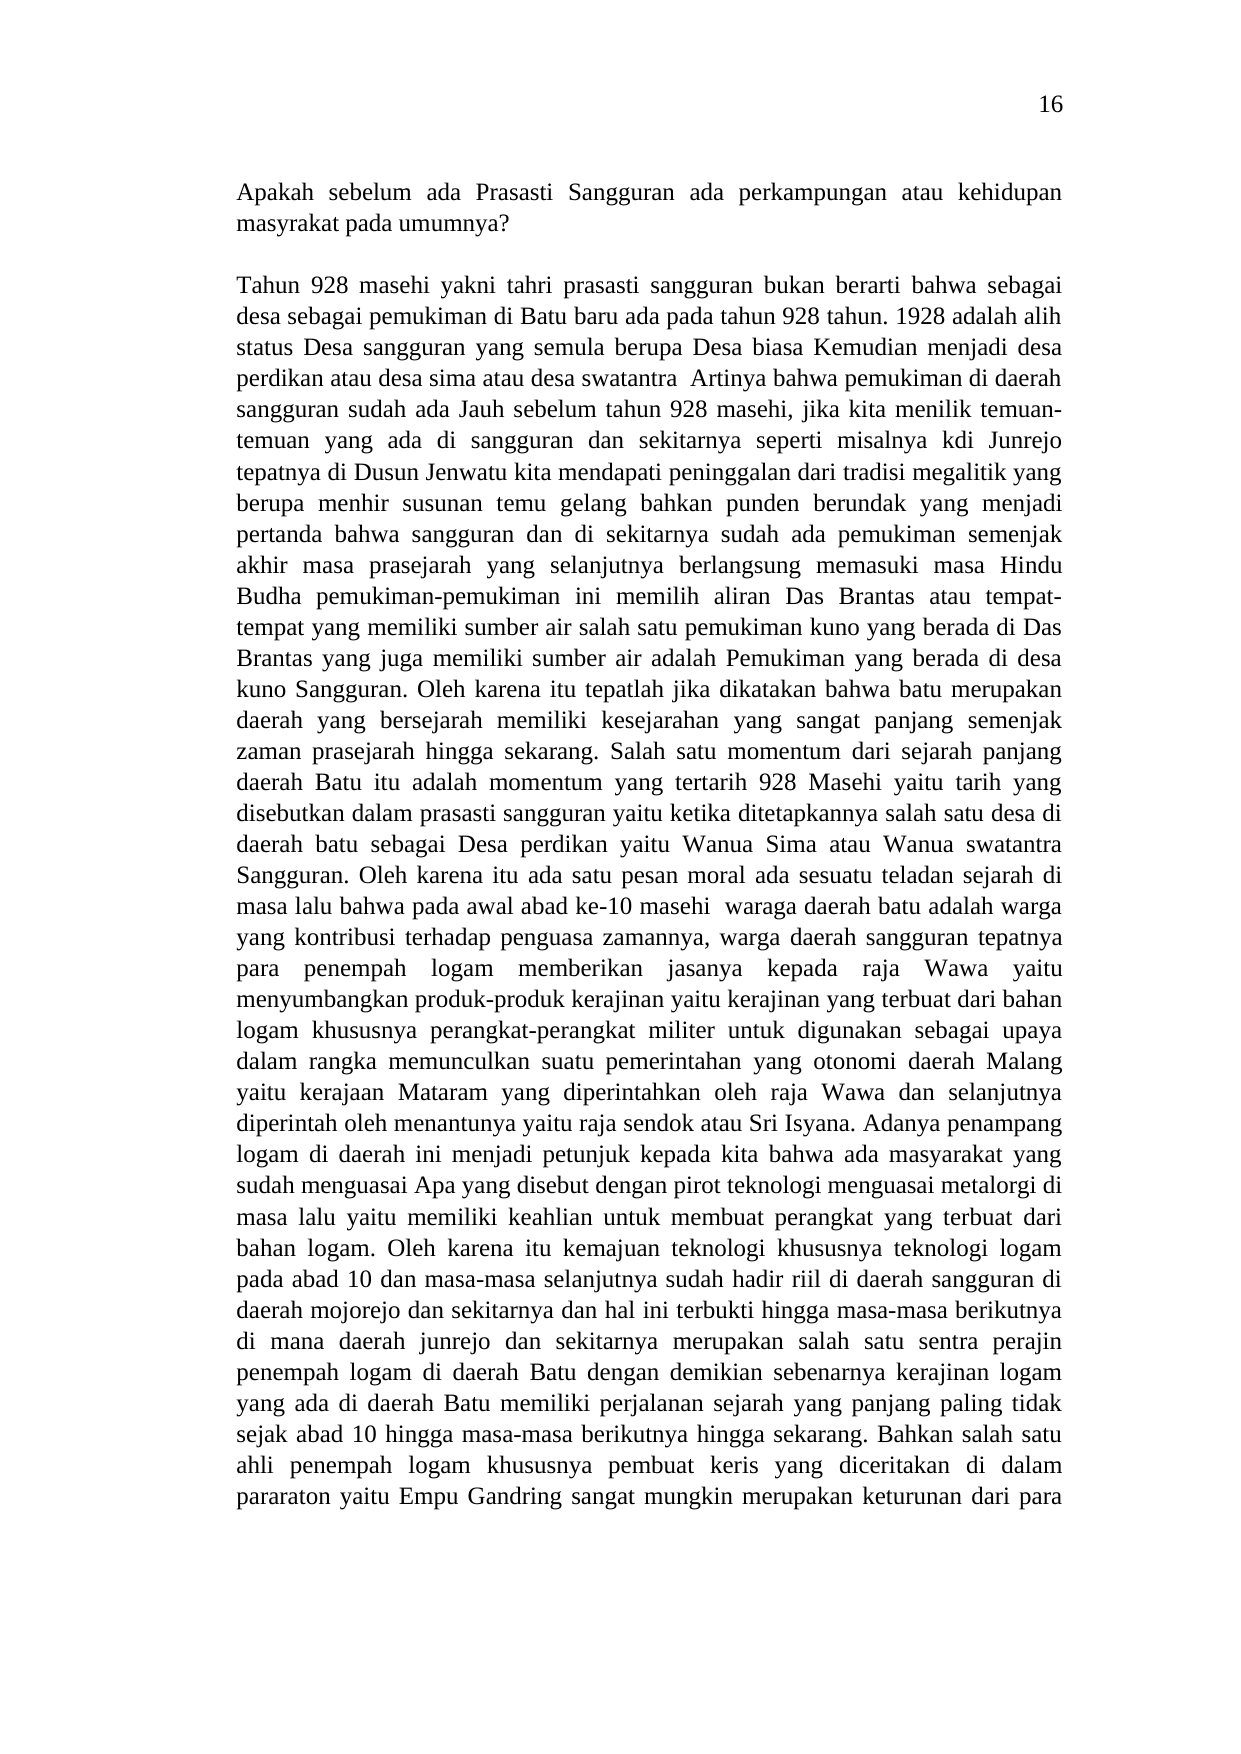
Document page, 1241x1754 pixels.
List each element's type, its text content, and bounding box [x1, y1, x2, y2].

text Apakah sebelum ada Prasasti Sangguran ada perkampungan atau kehidupan masyrakat pada umumnya? [236, 177, 1063, 237]
